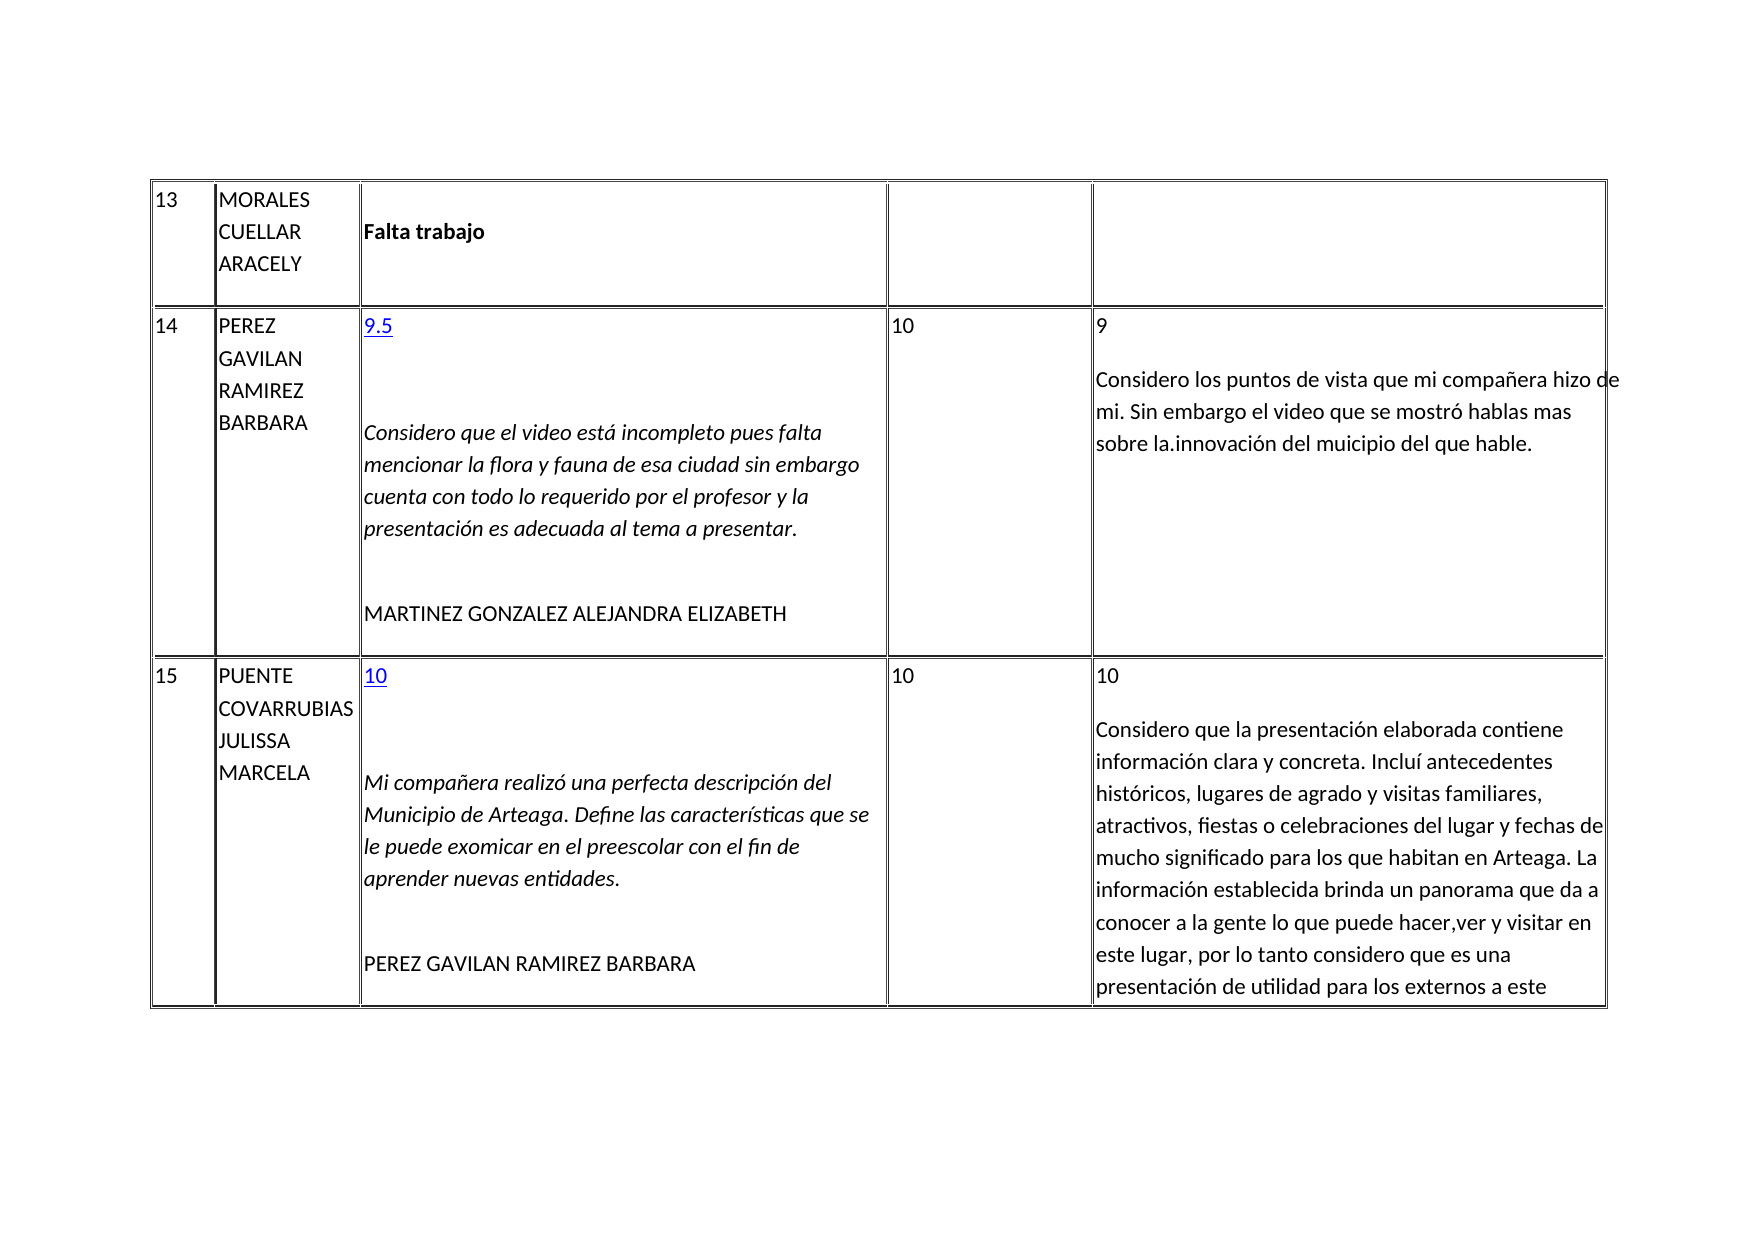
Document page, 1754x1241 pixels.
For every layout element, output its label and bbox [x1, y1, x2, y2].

table_header [151, 180, 1606, 1008]
